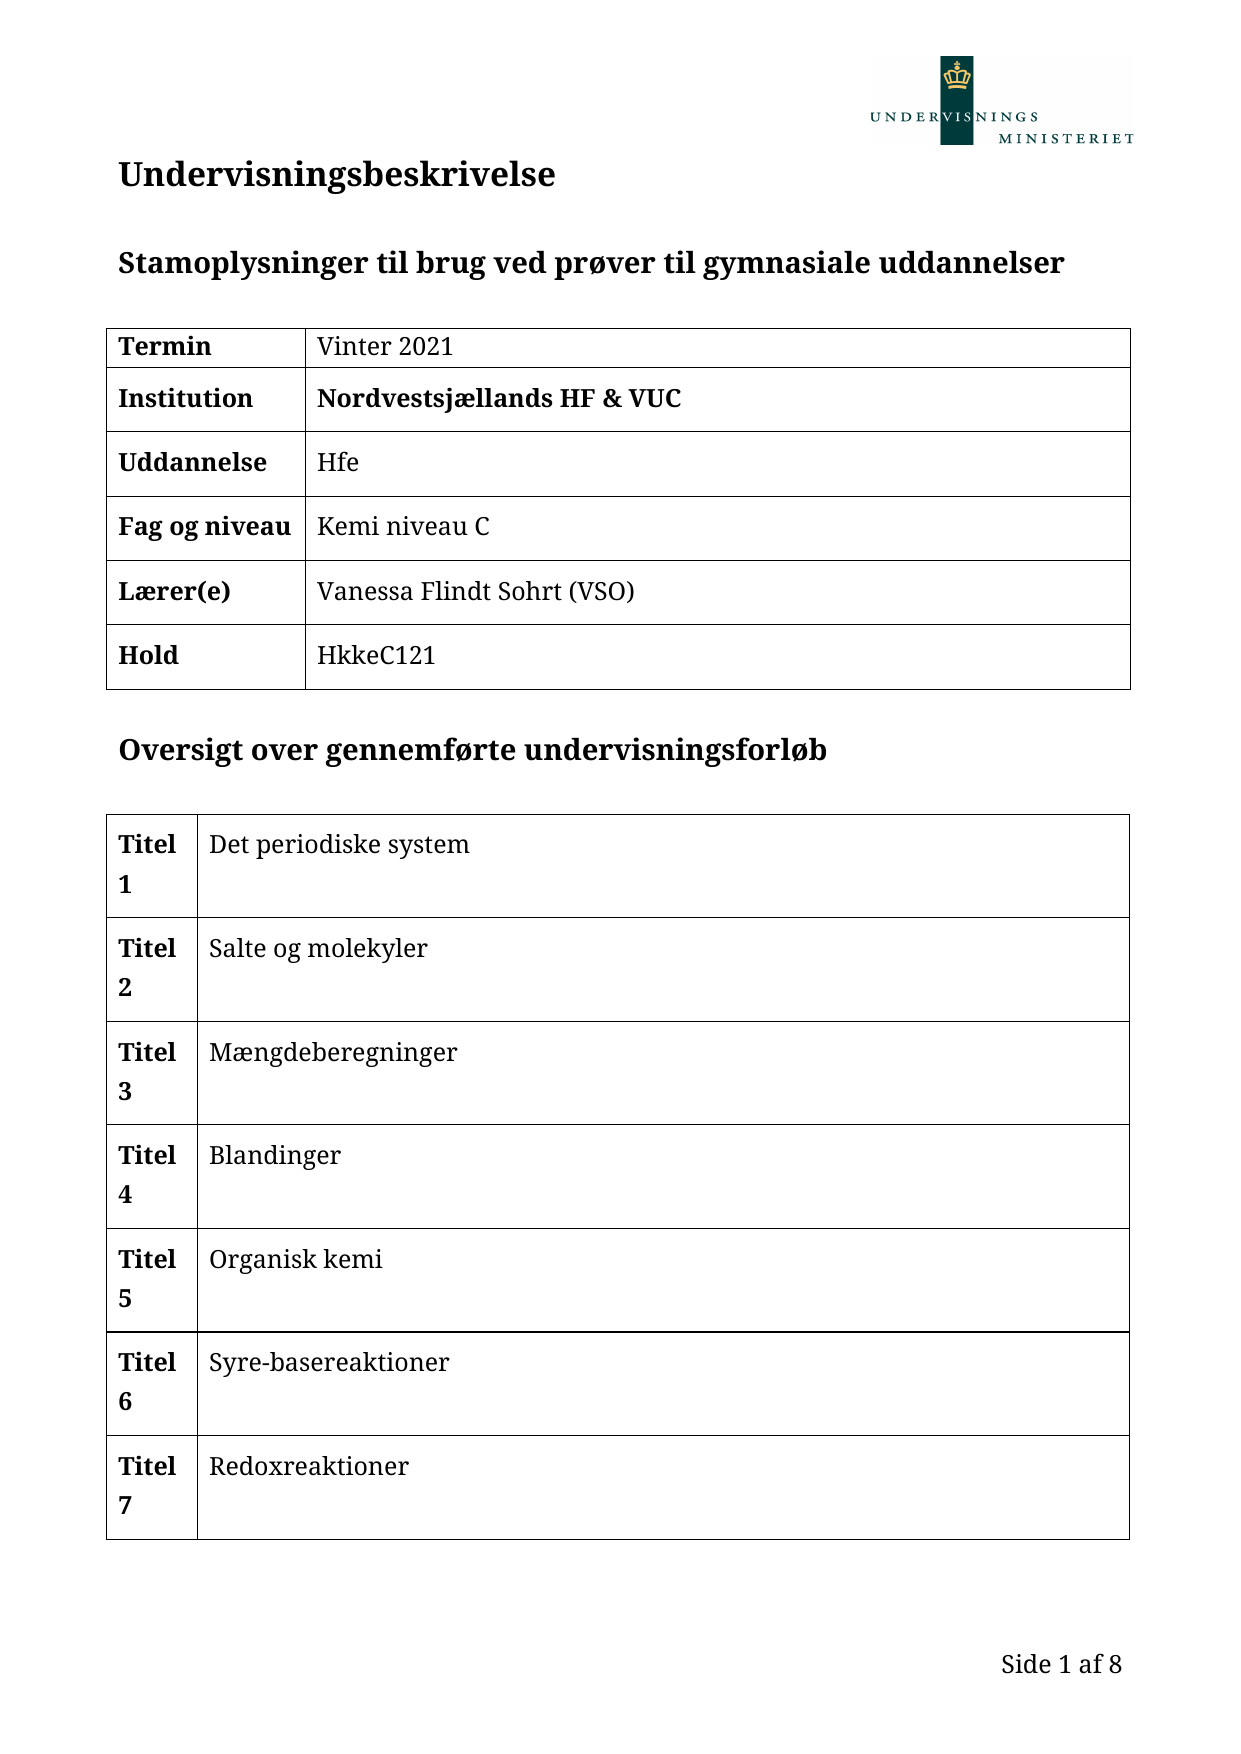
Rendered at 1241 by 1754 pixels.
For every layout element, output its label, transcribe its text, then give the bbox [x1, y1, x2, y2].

table_header Det periodiske system [198, 815, 1129, 917]
table_cell HkkeC121 [306, 625, 1130, 689]
table_cell Nordvestsjællands HF & VUC [306, 368, 1130, 431]
table_cell Kemi niveau C [306, 497, 1130, 560]
table_cell Fag og niveau [107, 497, 305, 560]
table_cell Uddannelse [107, 432, 305, 496]
table_header Titel 1 [107, 815, 197, 917]
table_header Vinter 2021 [306, 329, 1130, 367]
table_cell Redoxreaktioner [198, 1436, 1129, 1538]
table_cell Titel 6 [107, 1333, 197, 1435]
text Stamoplysninger til brug ved prøver til gymnasiale uddannelser [118, 243, 1122, 282]
table_cell Lærer(e) [107, 561, 305, 624]
table_cell Salte og molekyler [198, 918, 1129, 1021]
table_cell Organisk kemi [198, 1229, 1129, 1331]
table_cell Titel 5 [107, 1229, 197, 1331]
table_cell Titel 4 [107, 1125, 197, 1228]
table_cell Blandinger [198, 1125, 1129, 1228]
table_cell Hold [107, 625, 305, 689]
table_cell Hfe [306, 432, 1130, 496]
text Undervisningsbeskrivelse [118, 131, 1122, 197]
table_cell Titel 2 [107, 918, 197, 1021]
table_cell Titel 3 [107, 1022, 197, 1124]
table_cell Syre-basereaktioner [198, 1333, 1129, 1435]
table_cell Mængdeberegninger [198, 1022, 1129, 1124]
text Oversigt over gennemførte undervisningsforløb [118, 729, 1122, 768]
picture [871, 56, 1134, 145]
table_cell Titel 7 [107, 1436, 197, 1538]
table_cell Institution [107, 368, 305, 431]
table_cell Vanessa Flindt Sohrt (VSO) [306, 561, 1130, 624]
table_header Termin [107, 329, 305, 367]
